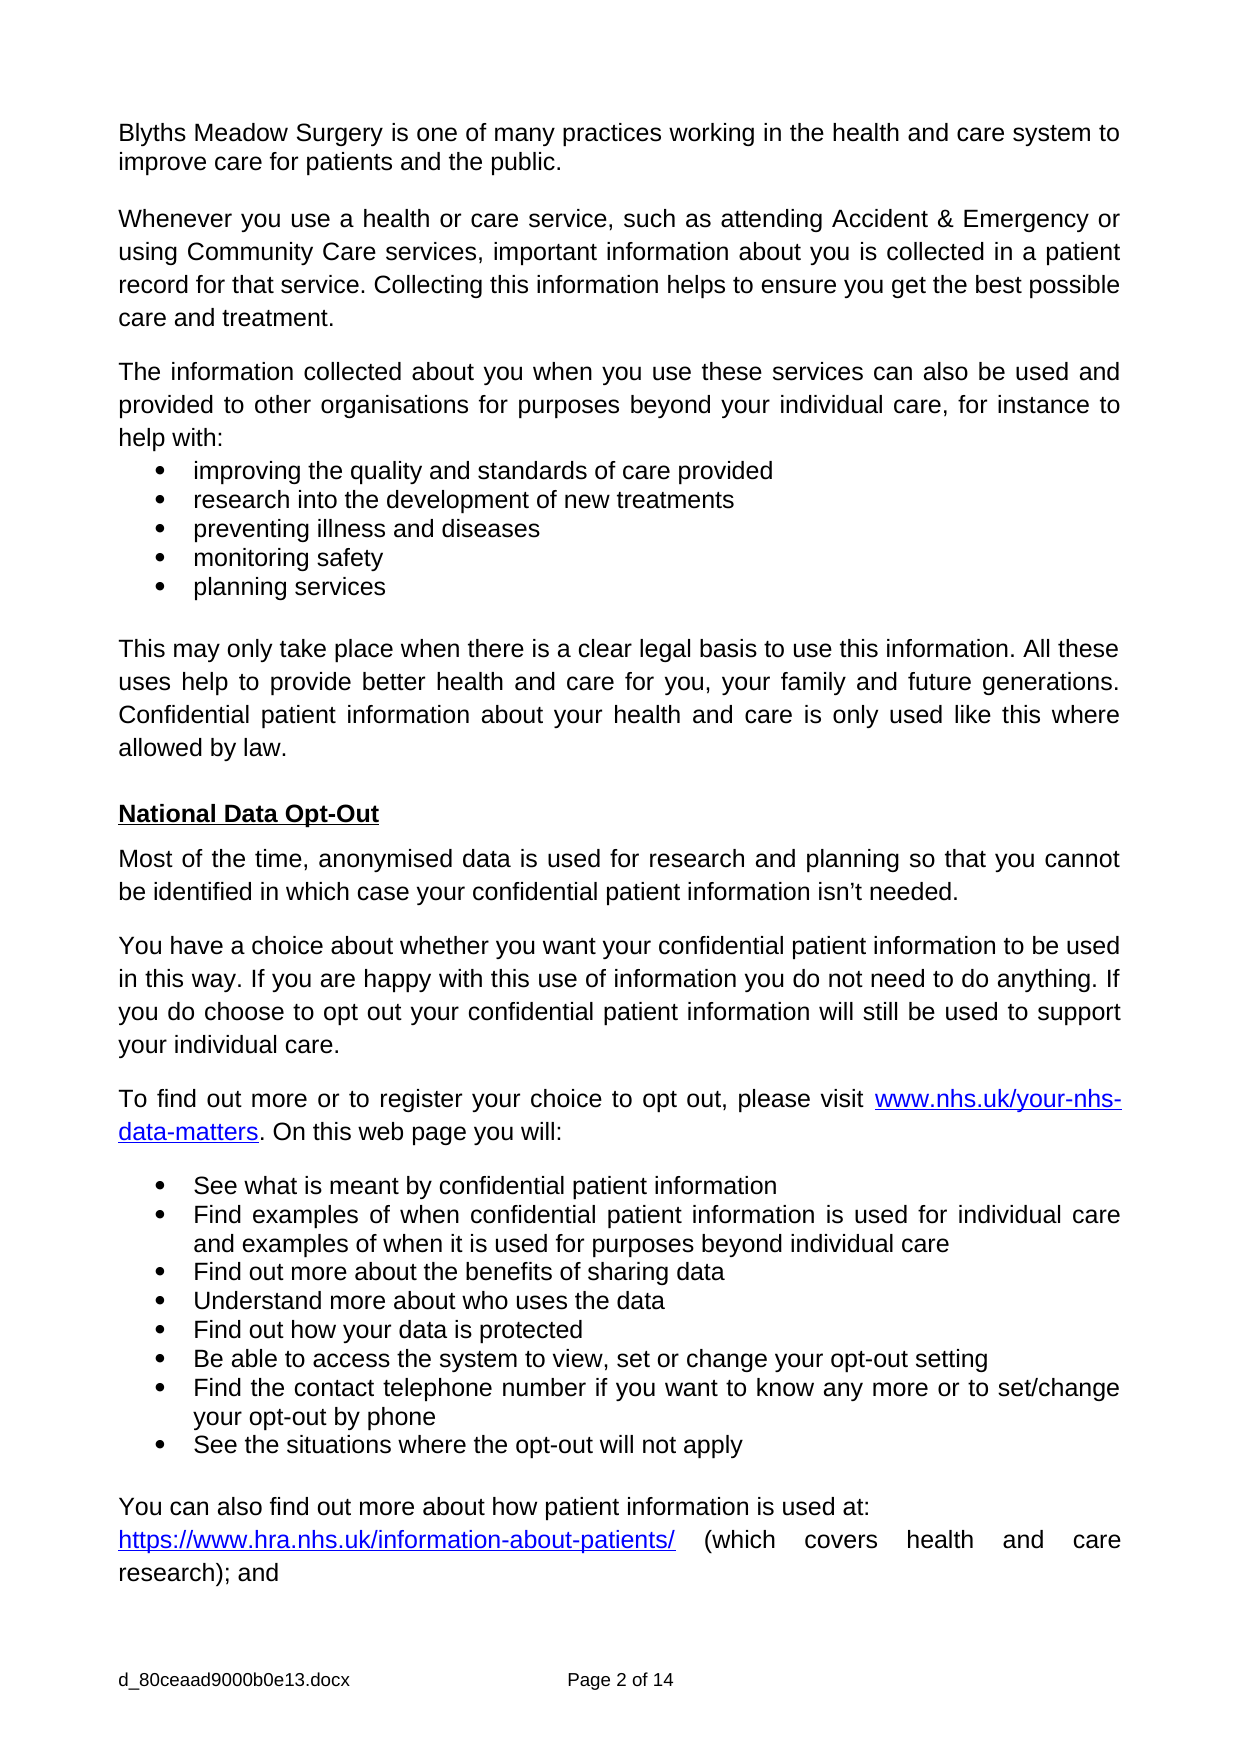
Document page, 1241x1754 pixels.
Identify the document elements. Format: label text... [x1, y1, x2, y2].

list planning services [156, 572, 1122, 601]
list Understand more about who uses the data [156, 1286, 1122, 1315]
list See the situations where the opt-out will not apply [156, 1430, 1122, 1459]
list Find the contact telephone number if you want to know any more or to set/change your opt-out by phone [156, 1373, 1122, 1430]
list Be able to access the system to view, set or change your opt-out setting [156, 1344, 1122, 1373]
list research into the development of new treatments [156, 485, 1122, 514]
text To find out more or to register your choice to opt out, please visit www.nhs.uk/your-nhs-data-matters. On this web page you will: [118, 1084, 1122, 1146]
list improving the quality and standards of care provided [156, 456, 1122, 485]
text You have a choice about whether you want your confidential patient information to be used in this way. If you are happy with this use of information you do not need to do anything. If you do choose to opt out your confidential patient information will still be used to support your individual care. [118, 931, 1122, 1059]
text This may only take place when there is a clear legal basis to use this information. All these uses help to provide better health and care for you, your family and future generations. Confidential patient information about your health and care is only used like this where allowed by law. [118, 634, 1122, 761]
text You can also find out more about how patient information is used at: [118, 1492, 1122, 1521]
text Blyths Meadow Surgery is one of many practices working in the health and care system to improve care for patients and the public. [118, 118, 1122, 176]
text Most of the time, anonymised data is used for research and planning so that you cannot be identified in which case your confidential patient information isn’t needed. [118, 844, 1122, 906]
list Find out more about the benefits of sharing data [156, 1257, 1122, 1286]
list Find examples of when confidential patient information is used for individual care and examples of when it is used for purposes beyond individual care [156, 1200, 1122, 1257]
text National Data Opt-Out [118, 799, 1122, 827]
text Whenever you use a health or care service, such as attending Accident & Emergency or using Community Care services, important information about you is collected in a patient record for that service. Collecting this information helps to ensure you get the best possible care and treatment. [118, 204, 1122, 332]
list monitoring safety [156, 543, 1122, 572]
text https://www.hra.nhs.uk/information-about-patients/ (which covers health and care research); and [118, 1525, 1122, 1587]
text The information collected about you when you use these services can also be used and provided to other organisations for purposes beyond your individual care, for instance to help with: [118, 357, 1122, 452]
list Find out how your data is protected [156, 1315, 1122, 1344]
list See what is meant by confidential patient information [156, 1171, 1122, 1200]
list preventing illness and diseases [156, 514, 1122, 543]
